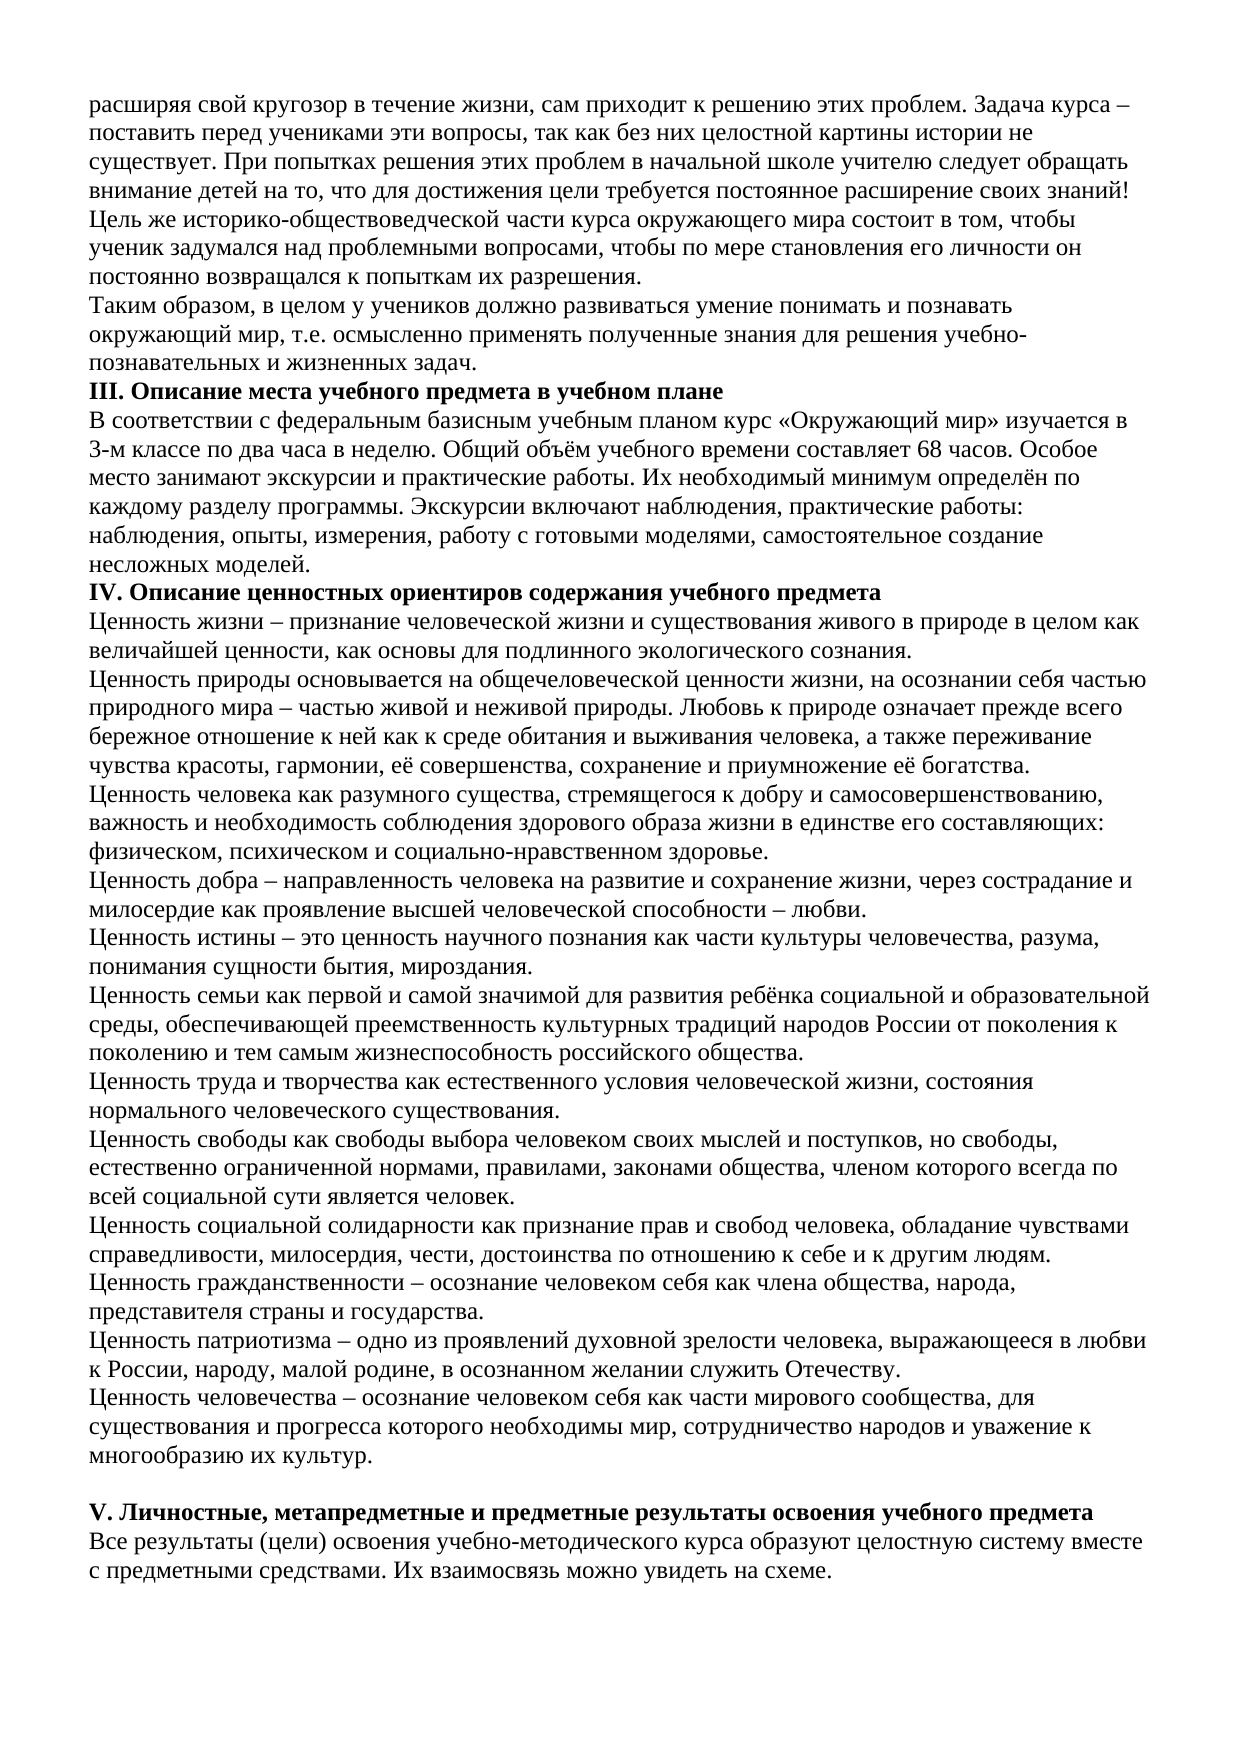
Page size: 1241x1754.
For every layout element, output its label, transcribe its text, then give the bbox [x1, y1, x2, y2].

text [89, 89, 1152, 290]
text III. Описание места учебного предмета в учебном плане [89, 376, 1152, 405]
text Ценность природы основывается на общечеловеческой ценности жизни, на осознании себя частью природного мира – частью живой и неживой природы. Любовь к природе означает прежде всего бережное отношение к ней как к среде обитания и выживания человека, а также переживание чувства красоты, гармонии, её совершенства, сохранение и приумножение её богатства. [89, 664, 1152, 779]
text Ценность свободы как свободы выбора человеком своих мыслей и поступков, но свободы, естественно ограниченной нормами, правилами, законами общества, членом которого всегда по всей социальной сути является человек. [89, 1124, 1152, 1210]
text Ценность патриотизма – одно из проявлений духовной зрелости человека, выражающееся в любви к России, народу, малой родине, в осознанном желании служить Отечеству. [89, 1325, 1152, 1382]
text V. Личностные, метапредметные и предметные результаты освоения учебного предмета [89, 1497, 1152, 1526]
text Все результаты (цели) освоения учебно-методического курса образуют целостную систему вместе с предметными средствами. Их взаимосвязь можно увидеть на схеме. [89, 1526, 1152, 1584]
text Ценность добра – направленность человека на развитие и сохранение жизни, через сострадание и милосердие как проявление высшей человеческой способности – любви. [89, 865, 1152, 922]
text Ценность человека как разумного существа, стремящегося к добру и самосовершенствованию, важность и необходимость соблюдения здорового образа жизни в единстве его составляющих: физическом, психическом и социально-нравственном здоровье. [89, 779, 1152, 865]
text IV. Описание ценностных ориентиров содержания учебного предмета [89, 577, 1152, 606]
text Ценность человечества – осознание человеком себя как части мирового сообщества, для существования и прогресса которого необходимы мир, сотрудничество народов и уважение к многообразию их культур. [89, 1382, 1152, 1469]
text Ценность гражданственности – осознание человеком себя как члена общества, народа, представителя страны и государства. [89, 1267, 1152, 1325]
text Ценность истины – это ценность научного познания как части культуры человечества, разума, понимания сущности бытия, мироздания. [89, 922, 1152, 980]
text Таким образом, в целом у учеников должно развиваться умение понимать и познавать окружающий мир, т.е. осмысленно применять полученные знания для решения учебно-познавательных и жизненных задач. [89, 290, 1152, 376]
text В соответствии с федеральным базисным учебным планом курс «Окружающий мир» изучается в 3-м классе по два часа в неделю. Общий объём учебного времени составляет 68 часов. Особое место занимают экскурсии и практические работы. Их необходимый минимум определён по каждому разделу программы. Экскурсии включают наблюдения, практические работы: наблюдения, опыты, измерения, работу с готовыми моделями, самостоятельное создание несложных моделей. [89, 405, 1152, 577]
text Ценность жизни – признание человеческой жизни и существования живого в природе в целом как величайшей ценности, как основы для подлинного экологического сознания. [89, 606, 1152, 664]
text Ценность социальной солидарности как признание прав и свобод человека, обладание чувствами справедливости, милосердия, чести, достоинства по отношению к себе и к другим людям. [89, 1210, 1152, 1267]
text Ценность труда и творчества как естественного условия человеческой жизни, состояния нормального человеческого существования. [89, 1066, 1152, 1124]
text Ценность семьи как первой и самой значимой для развития ребёнка социальной и образовательной среды, обеспечивающей преемственность культурных традиций народов России от поколения к поколению и тем самым жизнеспособность российского общества. [89, 980, 1152, 1066]
